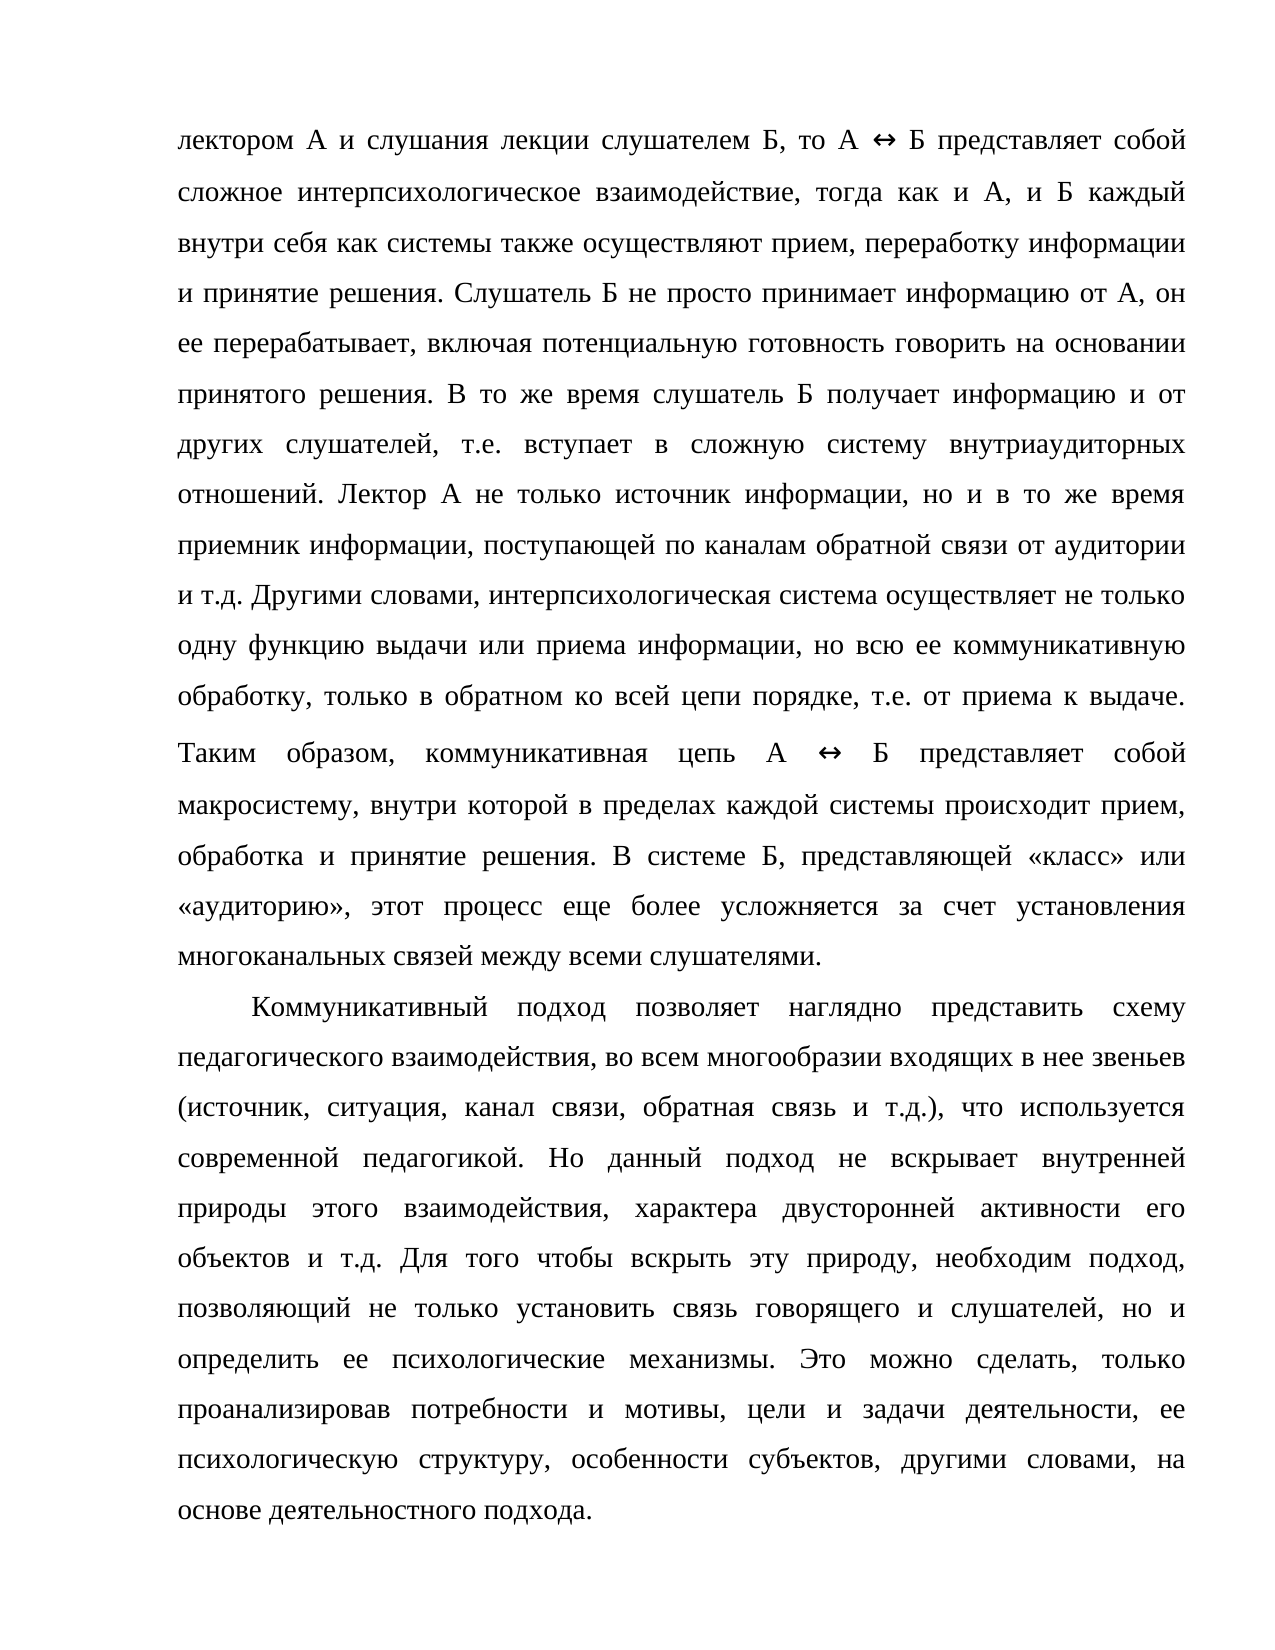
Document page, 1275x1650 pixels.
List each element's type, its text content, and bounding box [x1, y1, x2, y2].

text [177, 118, 1186, 972]
text Коммуникативный подход позволяет наглядно представить схему педагогического взаимодействия, во всем многообразии входящих в нее звеньев (источник, ситуация, канал связи, обратная связь и т.д.), что используется современной педагогикой. Но данный подход не вскрывает внутренней природы этого взаимодействия, характера двусторонней активности его объектов и т.д. Для того чтобы вскрыть эту природу, необходим подход, позволяющий не только установить связь говорящего и слушателей, но и определить ее психологические механизмы. Это можно сделать, только проанализировав потребности и мотивы, цели и задачи деятельности, ее психологическую структуру, особенности субъектов, другими словами, на основе деятельностного подхода. [177, 989, 1186, 1525]
